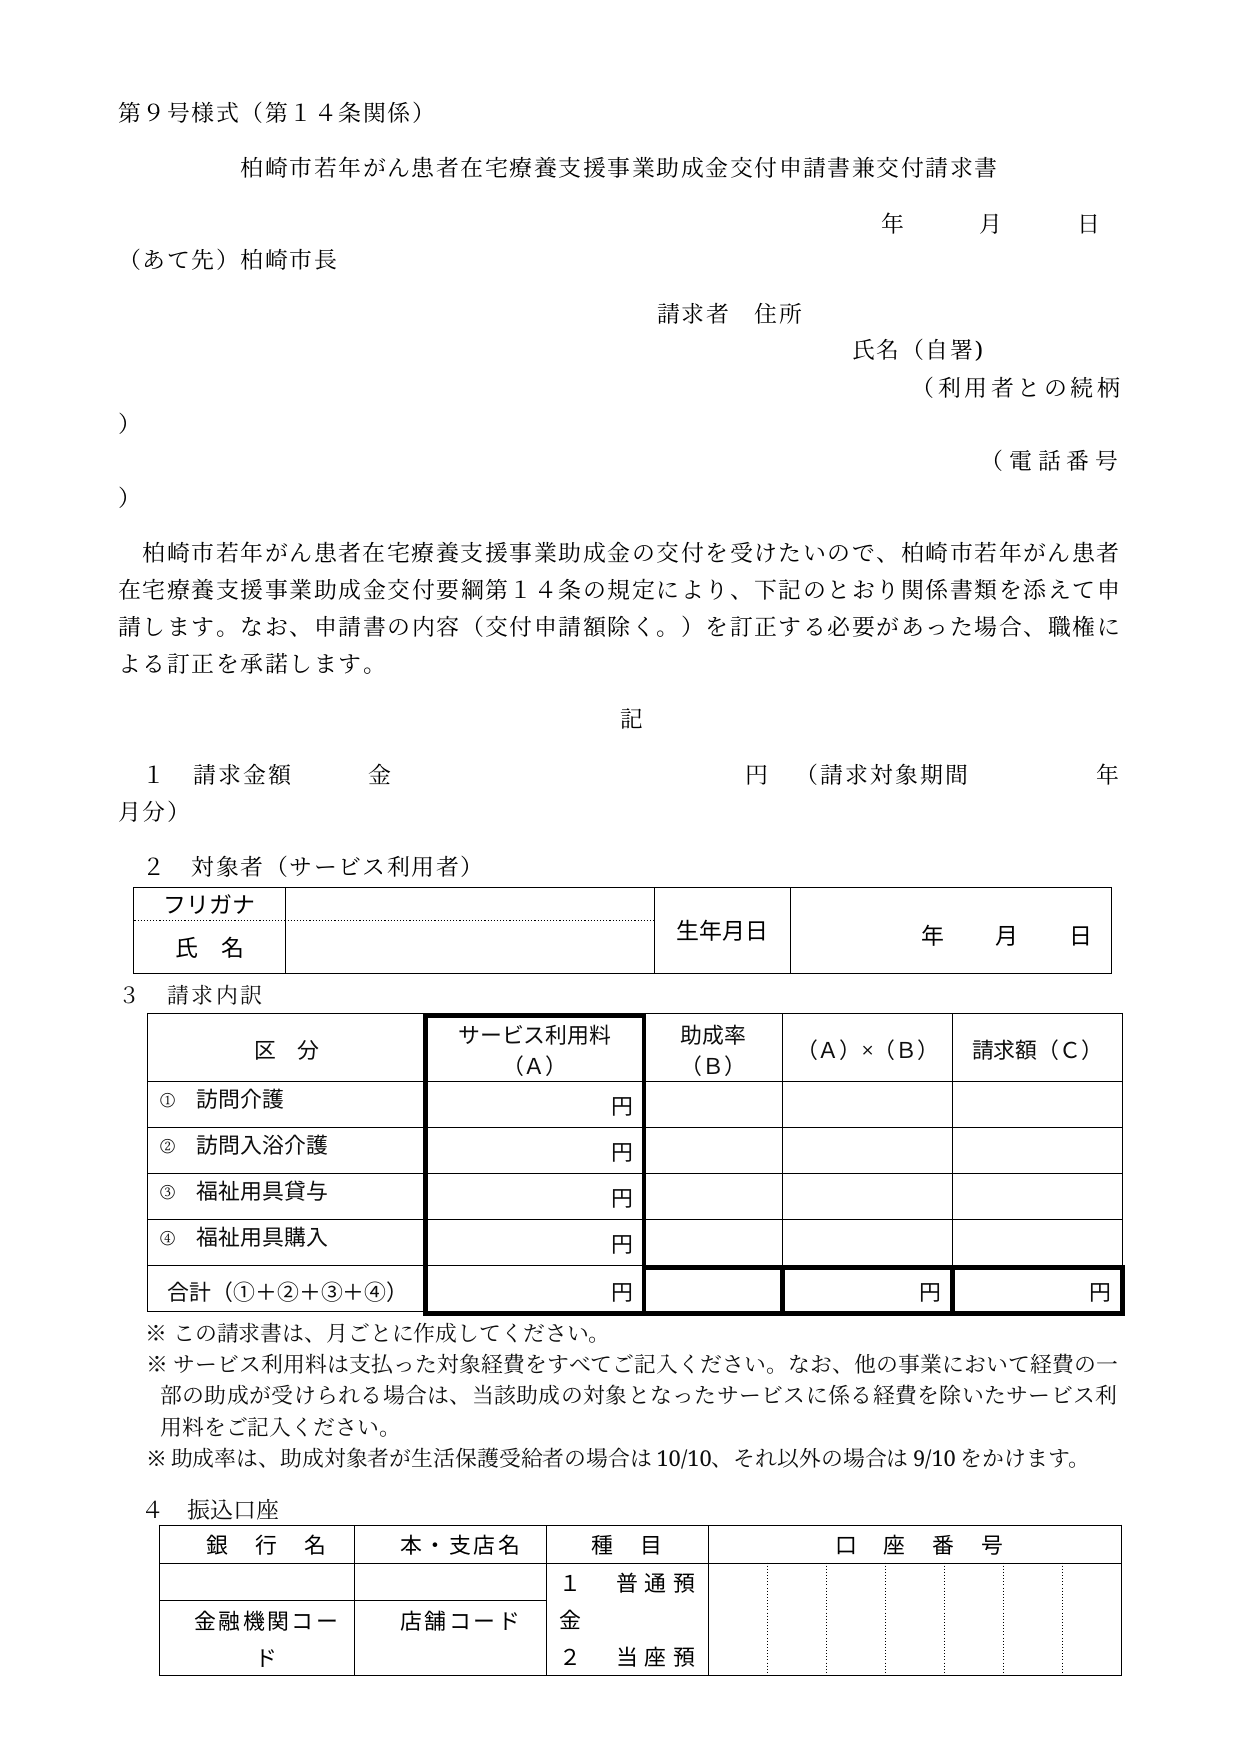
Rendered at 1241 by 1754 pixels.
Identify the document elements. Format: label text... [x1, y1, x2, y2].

table_cell [646, 1174, 782, 1219]
table_cell [768, 1564, 827, 1675]
text ※ 助成率は、助成対象者が生活保護受給者の場合は10/10、それ以外の場合は9/10をかけます。 [118, 1442, 1122, 1473]
text ２ 対象者（サービス利用者） [118, 847, 1122, 884]
table_cell 円 [428, 1128, 642, 1173]
table_cell [953, 1082, 1122, 1127]
text （電話番号 ） [118, 441, 1122, 515]
table_cell 訪問入浴介護 [148, 1128, 423, 1173]
table_header 区 分 [148, 1014, 423, 1081]
text ４ 振込口座 [118, 1492, 1122, 1524]
table_cell 金融機関コード [160, 1601, 354, 1675]
table_cell [646, 1270, 780, 1311]
text 請求者 住所 [118, 294, 1122, 331]
table_cell [1063, 1564, 1121, 1675]
table_cell [953, 1220, 1122, 1265]
text 氏名（自署) [118, 331, 1122, 368]
text （利用者との続柄 ） [118, 368, 1122, 441]
table_cell [709, 1564, 768, 1675]
table_cell [646, 1220, 782, 1265]
table_cell [953, 1174, 1122, 1219]
table_cell [783, 1128, 952, 1173]
text ※ この請求書は、月ごとに作成してください。 [118, 1316, 1122, 1347]
text 第９号様式（第１４条関係） [118, 93, 1122, 130]
table_cell 円 [428, 1082, 642, 1127]
table_header 助成率（Ｂ） [646, 1014, 782, 1081]
table_cell 福祉用具購入 [148, 1220, 423, 1265]
table_cell [945, 1564, 1004, 1675]
table_cell [783, 1082, 952, 1127]
table_header サービス利用料（Ａ） [428, 1018, 642, 1081]
table_cell １ 普通預金 ２ 当座預金 ３ その他 [547, 1564, 708, 1675]
table_cell [646, 1082, 782, 1127]
table_cell [886, 1564, 945, 1675]
table_cell [827, 1564, 886, 1675]
table_cell 福祉用具貸与 [148, 1174, 423, 1219]
table_cell 訪問介護 [148, 1082, 423, 1127]
table_header 種 目 [547, 1526, 708, 1562]
table_cell [646, 1128, 782, 1173]
table_header 年 月 日 [791, 888, 1111, 973]
text ３ 請求内訳 [118, 902, 1122, 1013]
table_header [286, 888, 654, 919]
table_header フリガナ [134, 888, 285, 919]
table_cell [286, 920, 654, 973]
text ※ サービス利用料は支払った対象経費をすべてご記入ください。なお、他の事業において経費の一部の助成が受けられる場合は、当該助成の対象となったサービスに係る経費を除いたサービス利用料をご記入ください。 [118, 1347, 1122, 1442]
table_cell 氏 名 [134, 920, 285, 973]
table_header 口 座 番 号 [709, 1526, 1121, 1562]
table_cell [783, 1174, 952, 1219]
table_header 銀 行 名 [160, 1526, 354, 1562]
text （あて先）柏崎市長 [118, 241, 1122, 277]
table_cell 円 [785, 1270, 950, 1311]
table_cell 円 [955, 1270, 1120, 1311]
table_header （Ａ）×（Ｂ） [783, 1014, 952, 1081]
table_cell [355, 1564, 546, 1600]
table_header 本・支店名 [355, 1526, 546, 1562]
text １ 請求金額 金 円 （請求対象期間 年 月分） [118, 755, 1122, 828]
table_cell 円 [428, 1174, 642, 1219]
table_header 請求額（Ｃ） [953, 1014, 1122, 1081]
table_cell 店舗コード [355, 1601, 546, 1675]
text 年 月 日 [143, 204, 1102, 241]
table_cell 円 [428, 1220, 642, 1265]
text 柏崎市若年がん患者在宅療養支援事業助成金交付申請書兼交付請求書 [118, 148, 1122, 185]
table_cell [1004, 1564, 1062, 1675]
table_cell 円 [428, 1266, 642, 1311]
text 記 [118, 699, 1122, 736]
table_header 生年月日 [655, 888, 790, 973]
table_cell [953, 1128, 1122, 1173]
text 柏崎市若年がん患者在宅療養支援事業助成金の交付を受けたいので、柏崎市若年がん患者在宅療養支援事業助成金交付要綱第１４条の規定により、下記のとおり関係書類を添えて申請します。なお、申請書の内容（交付申請額除く。）を訂正する必要があった場合、職権による訂正を承諾します。 [118, 533, 1122, 681]
table_cell [783, 1220, 952, 1265]
table_cell [160, 1564, 354, 1600]
table_cell 合計（①＋②＋③＋④） [148, 1266, 423, 1311]
